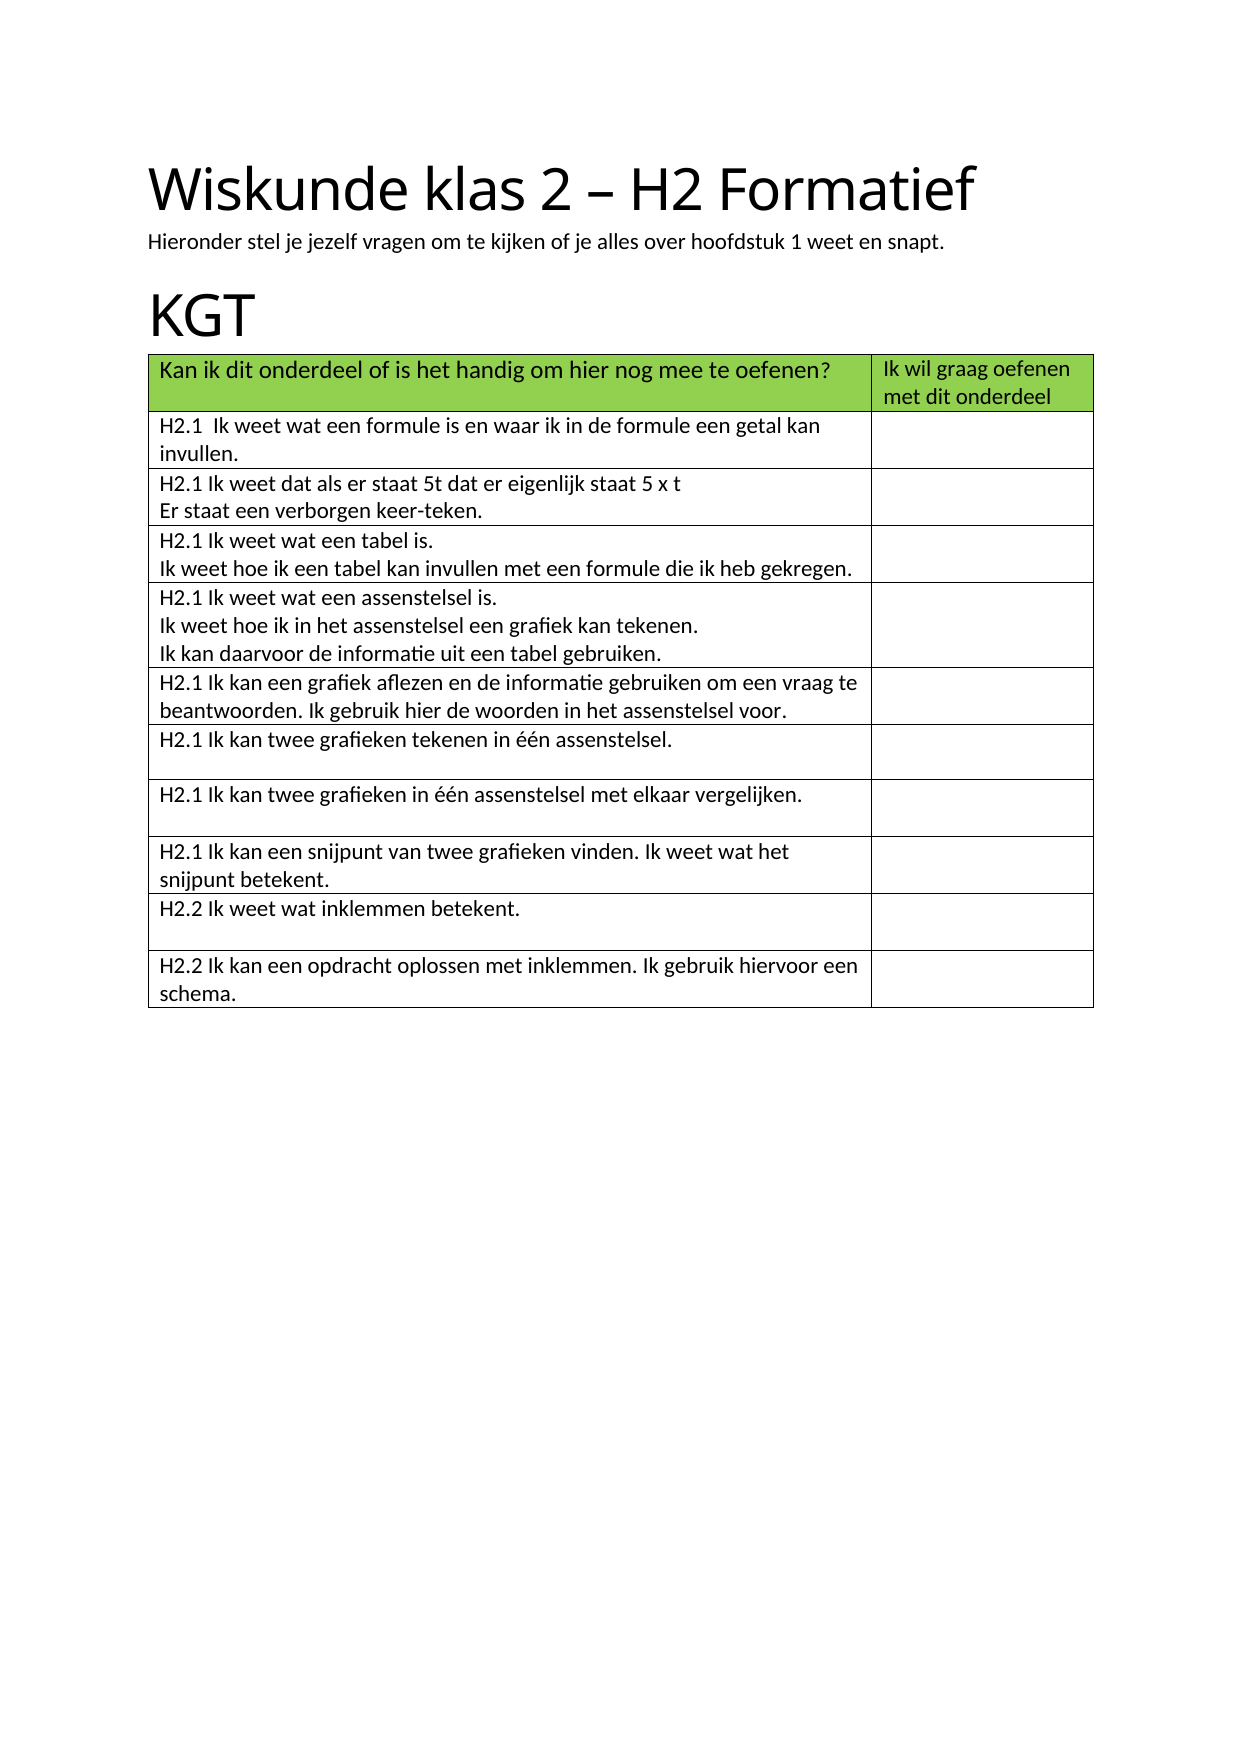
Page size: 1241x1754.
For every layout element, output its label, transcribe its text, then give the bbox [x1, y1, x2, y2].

text Hieronder stel je jezelf vragen om te kijken of je alles over hoofdstuk 1 weet en snapt. [148, 227, 1093, 255]
table_cell H2.2 Ik weet wat inklemmen betekent. [149, 894, 871, 950]
table_cell [872, 583, 1093, 667]
table_cell [872, 526, 1093, 582]
table_cell [872, 725, 1093, 779]
table_cell [872, 469, 1093, 525]
table_cell H2.1 Ik weet wat een tabel is. Ik weet hoe ik een tabel kan invullen met een formule die ik heb gekregen. [149, 526, 871, 582]
table_header Ik wil graag oefenen met dit onderdeel [872, 355, 1093, 411]
table_cell H2.2 Ik kan een opdracht oplossen met inklemmen. Ik gebruik hiervoor een schema. [149, 951, 871, 1007]
table_cell [872, 837, 1093, 893]
table_header Kan ik dit onderdeel of is het handig om hier nog mee te oefenen? [149, 355, 871, 411]
table_cell H2.1 Ik kan een snijpunt van twee grafieken vinden. Ik weet wat het snijpunt betekent. [149, 837, 871, 893]
title KGT [148, 274, 1093, 353]
table_cell H2.1 Ik kan twee grafieken tekenen in één assenstelsel. [149, 725, 871, 779]
table_cell [872, 780, 1093, 836]
table_cell [872, 894, 1093, 950]
table_cell H2.1 Ik weet wat een assenstelsel is. Ik weet hoe ik in het assenstelsel een grafiek kan tekenen. Ik kan daarvoor de informatie uit een tabel gebruiken. [149, 583, 871, 667]
table_cell H2.1 Ik weet dat als er staat 5t dat er eigenlijk staat 5 x t Er staat een verborgen keer-teken. [149, 469, 871, 525]
title Wiskunde klas 2 – H2 Formatief [148, 148, 1093, 227]
table_cell H2.1 Ik kan een grafiek aflezen en de informatie gebruiken om een vraag te beantwoorden. Ik gebruik hier de woorden in het assenstelsel voor. [149, 668, 871, 724]
table_cell [872, 668, 1093, 724]
table_cell [872, 412, 1093, 468]
table_cell H2.1 Ik weet wat een formule is en waar ik in de formule een getal kan invullen. [149, 412, 871, 468]
table_cell H2.1 Ik kan twee grafieken in één assenstelsel met elkaar vergelijken. [149, 780, 871, 836]
table_cell [872, 951, 1093, 1007]
